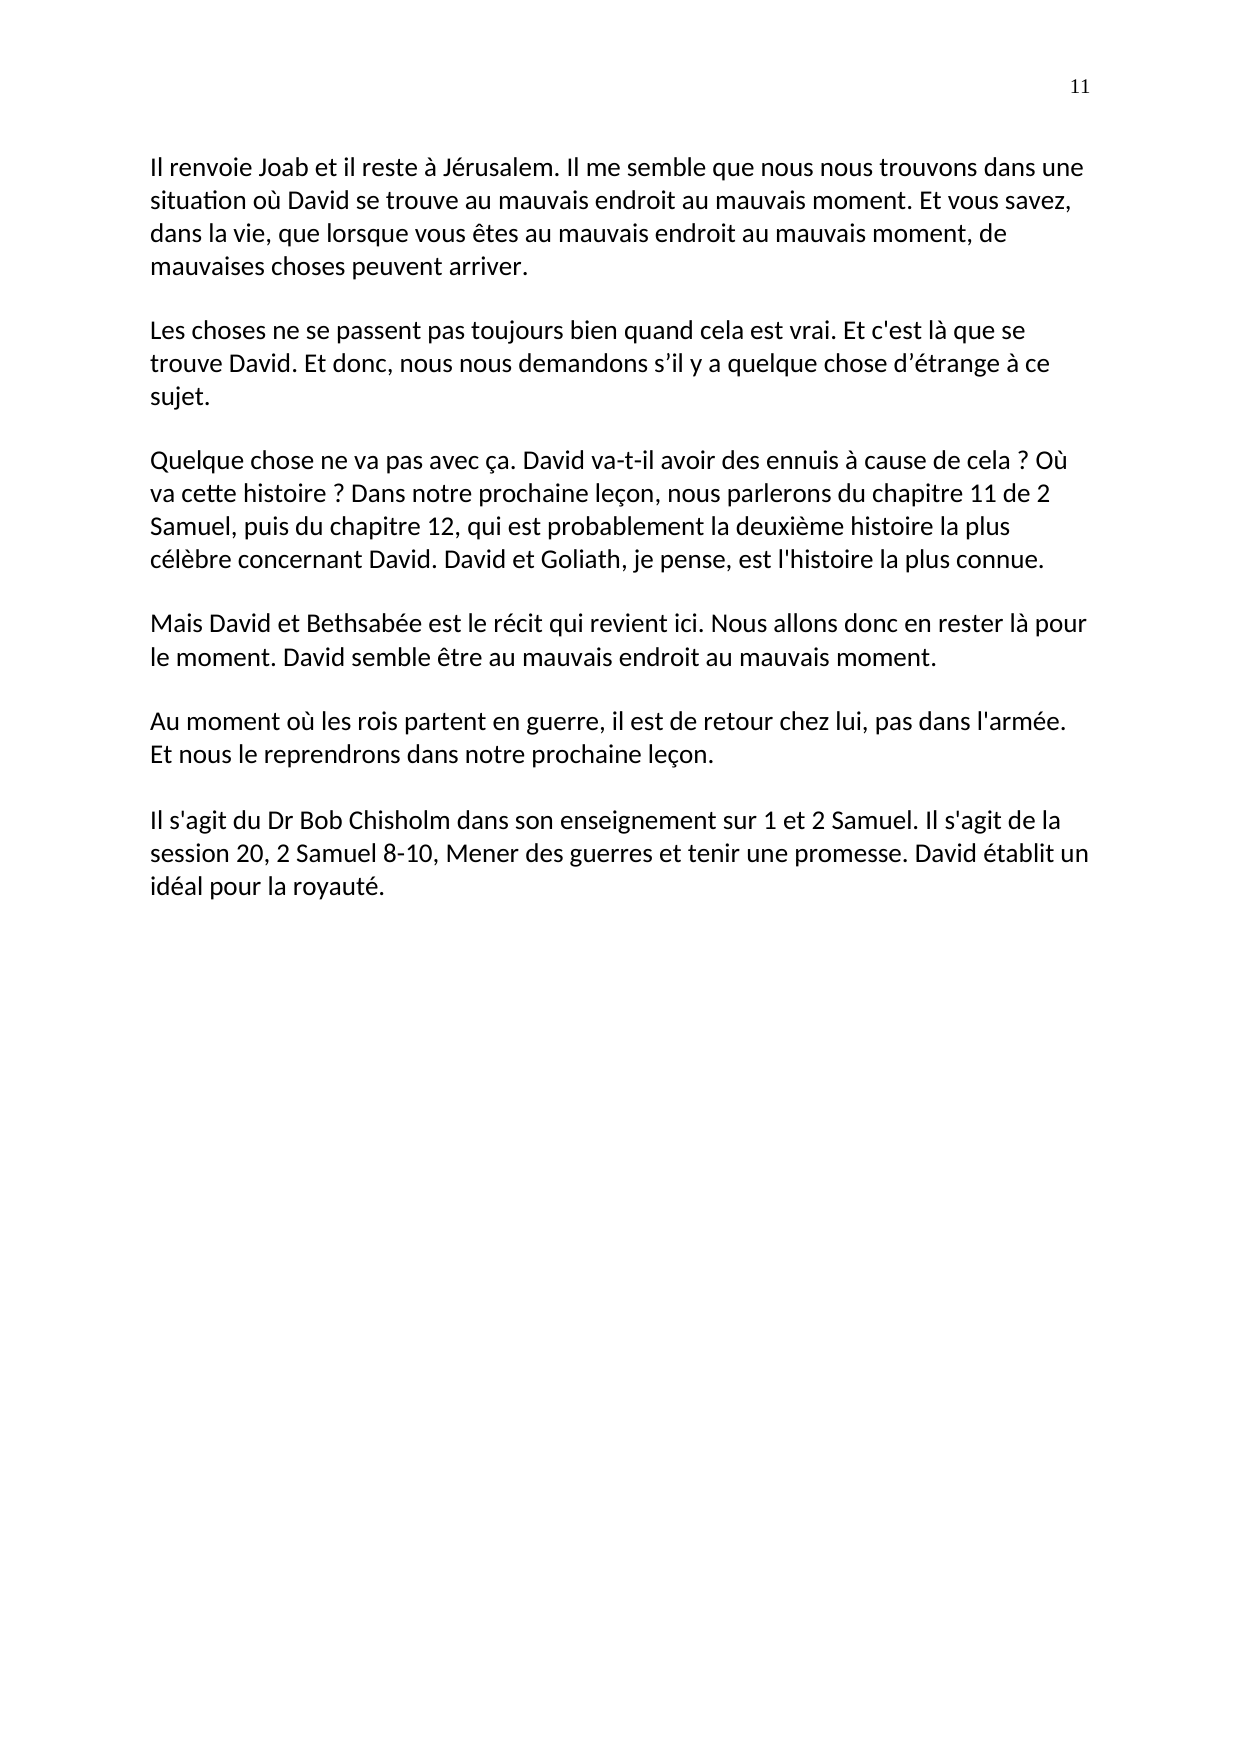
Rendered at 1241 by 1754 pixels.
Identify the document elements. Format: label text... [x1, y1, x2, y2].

text Mais David et Bethsabée est le récit qui revient ici. Nous allons donc en rester là pour le moment. David semble être au mauvais endroit au mauvais moment. [150, 607, 1090, 673]
text Il renvoie Joab et il reste à Jérusalem. Il me semble que nous nous trouvons dans une situation où David se trouve au mauvais endroit au mauvais moment. Et vous savez, dans la vie, que lorsque vous êtes au mauvais endroit au mauvais moment, de mauvaises choses peuvent arriver. [150, 150, 1090, 282]
text Quelque chose ne va pas avec ça. David va-t-il avoir des ennuis à cause de cela ? Où va cette histoire ? Dans notre prochaine leçon, nous parlerons du chapitre 11 de 2 Samuel, puis du chapitre 12, qui est probablement la deuxième histoire la plus célèbre concernant David. David et Goliath, je pense, est l'histoire la plus connue. [150, 443, 1090, 576]
text Il s'agit du Dr Bob Chisholm dans son enseignement sur 1 et 2 Samuel. Il s'agit de la session 20, 2 Samuel 8-10, Mener des guerres et tenir une promesse. David établit un idéal pour la royauté. [150, 803, 1090, 902]
text Les choses ne se passent pas toujours bien quand cela est vrai. Et c'est là que se trouve David. Et donc, nous nous demandons s’il y a quelque chose d’étrange à ce sujet. [150, 313, 1090, 412]
text Au moment où les rois partent en guerre, il est de retour chez lui, pas dans l'armée. Et nous le reprendrons dans notre prochaine leçon. [150, 704, 1090, 770]
